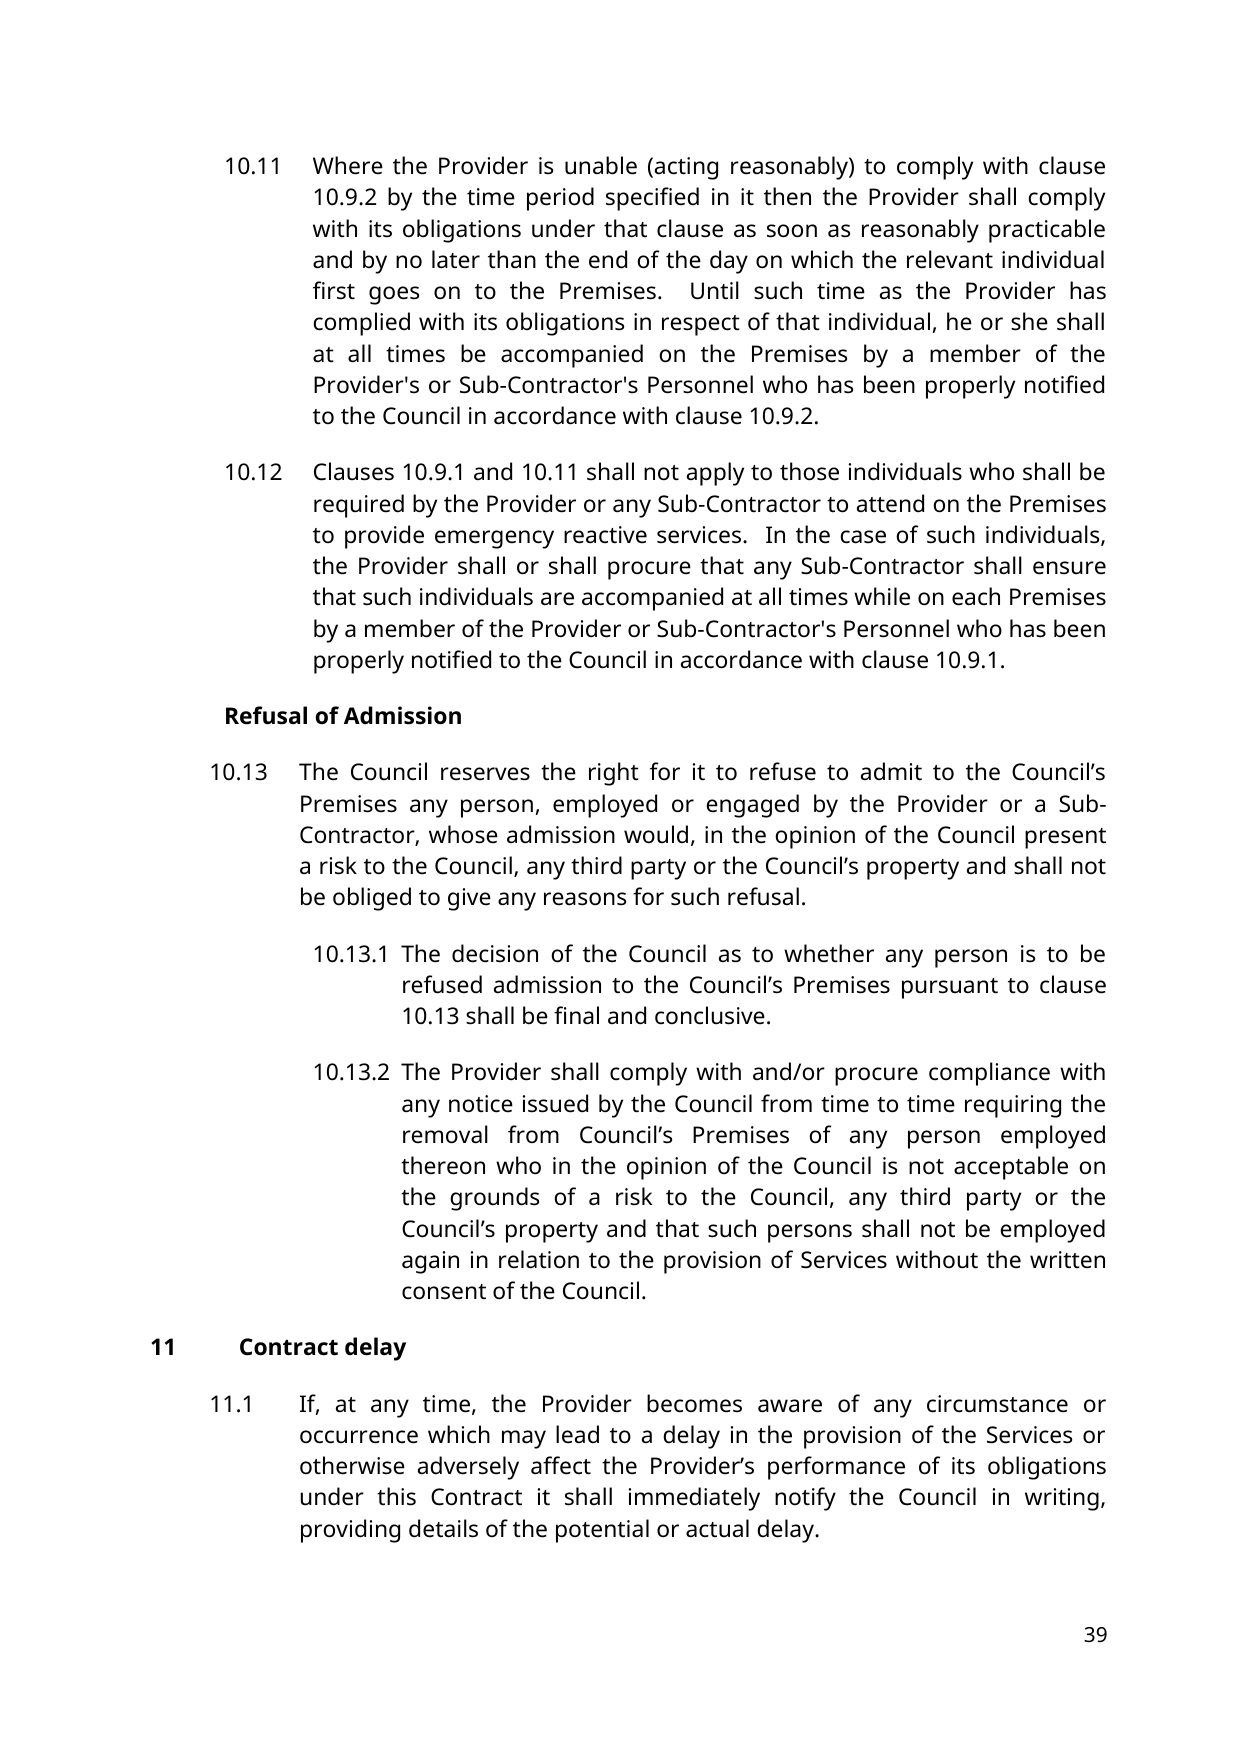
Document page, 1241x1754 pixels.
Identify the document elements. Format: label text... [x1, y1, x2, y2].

subtitle The Provider shall comply with and/or procure compliance with any notice issued by the Council from time to time requiring the removal from Council’s Premises of any person employed thereon who in the opinion of the Council is not acceptable on the grounds of a risk to the Council, any third party or the Council’s property and that such persons shall not be employed again in relation to the provision of Services without the written consent of the Council. [312, 1056, 1107, 1306]
subtitle If, at any time, the Provider becomes aware of any circumstance or occurrence which may lead to a delay in the provision of the Services or otherwise adversely affect the Provider’s performance of its obligations under this Contract it shall immediately notify the Council in writing, providing details of the potential or actual delay. [209, 1387, 1107, 1544]
subtitle Contract delay [150, 1331, 1107, 1362]
text 10.11 Where the Provider is unable (acting reasonably) to comply with clause 10.9.2 by the time period specified in it then the Provider shall comply with its obligations under that clause as soon as reasonably practicable and by no later than the end of the day on which the relevant individual first goes on to the Premises. Until such time as the Provider has complied with its obligations in respect of that individual, he or she shall at all times be accompanied on the Premises by a member of the Provider's or Sub-Contractor's Personnel who has been properly notified to the Council in accordance with clause 10.9.2. [224, 150, 1107, 431]
subtitle The decision of the Council as to whether any person is to be refused admission to the Council’s Premises pursuant to clause 10.13 shall be final and conclusive. [312, 937, 1107, 1031]
text 10.12 Clauses 10.9.1 and 10.11 shall not apply to those individuals who shall be required by the Provider or any Sub-Contractor to attend on the Premises to provide emergency reactive services. In the case of such individuals, the Provider shall or shall procure that any Sub-Contractor shall ensure that such individuals are accompanied at all times while on each Premises by a member of the Provider or Sub-Contractor's Personnel who has been properly notified to the Council in accordance with clause 10.9.1. [224, 456, 1107, 675]
subtitle The Council reserves the right for it to refuse to admit to the Council’s Premises any person, employed or engaged by the Provider or a Sub-Contractor, whose admission would, in the opinion of the Council present a risk to the Council, any third party or the Council’s property and shall not be obliged to give any reasons for such refusal. [209, 756, 1107, 912]
text Refusal of Admission [224, 700, 1107, 731]
